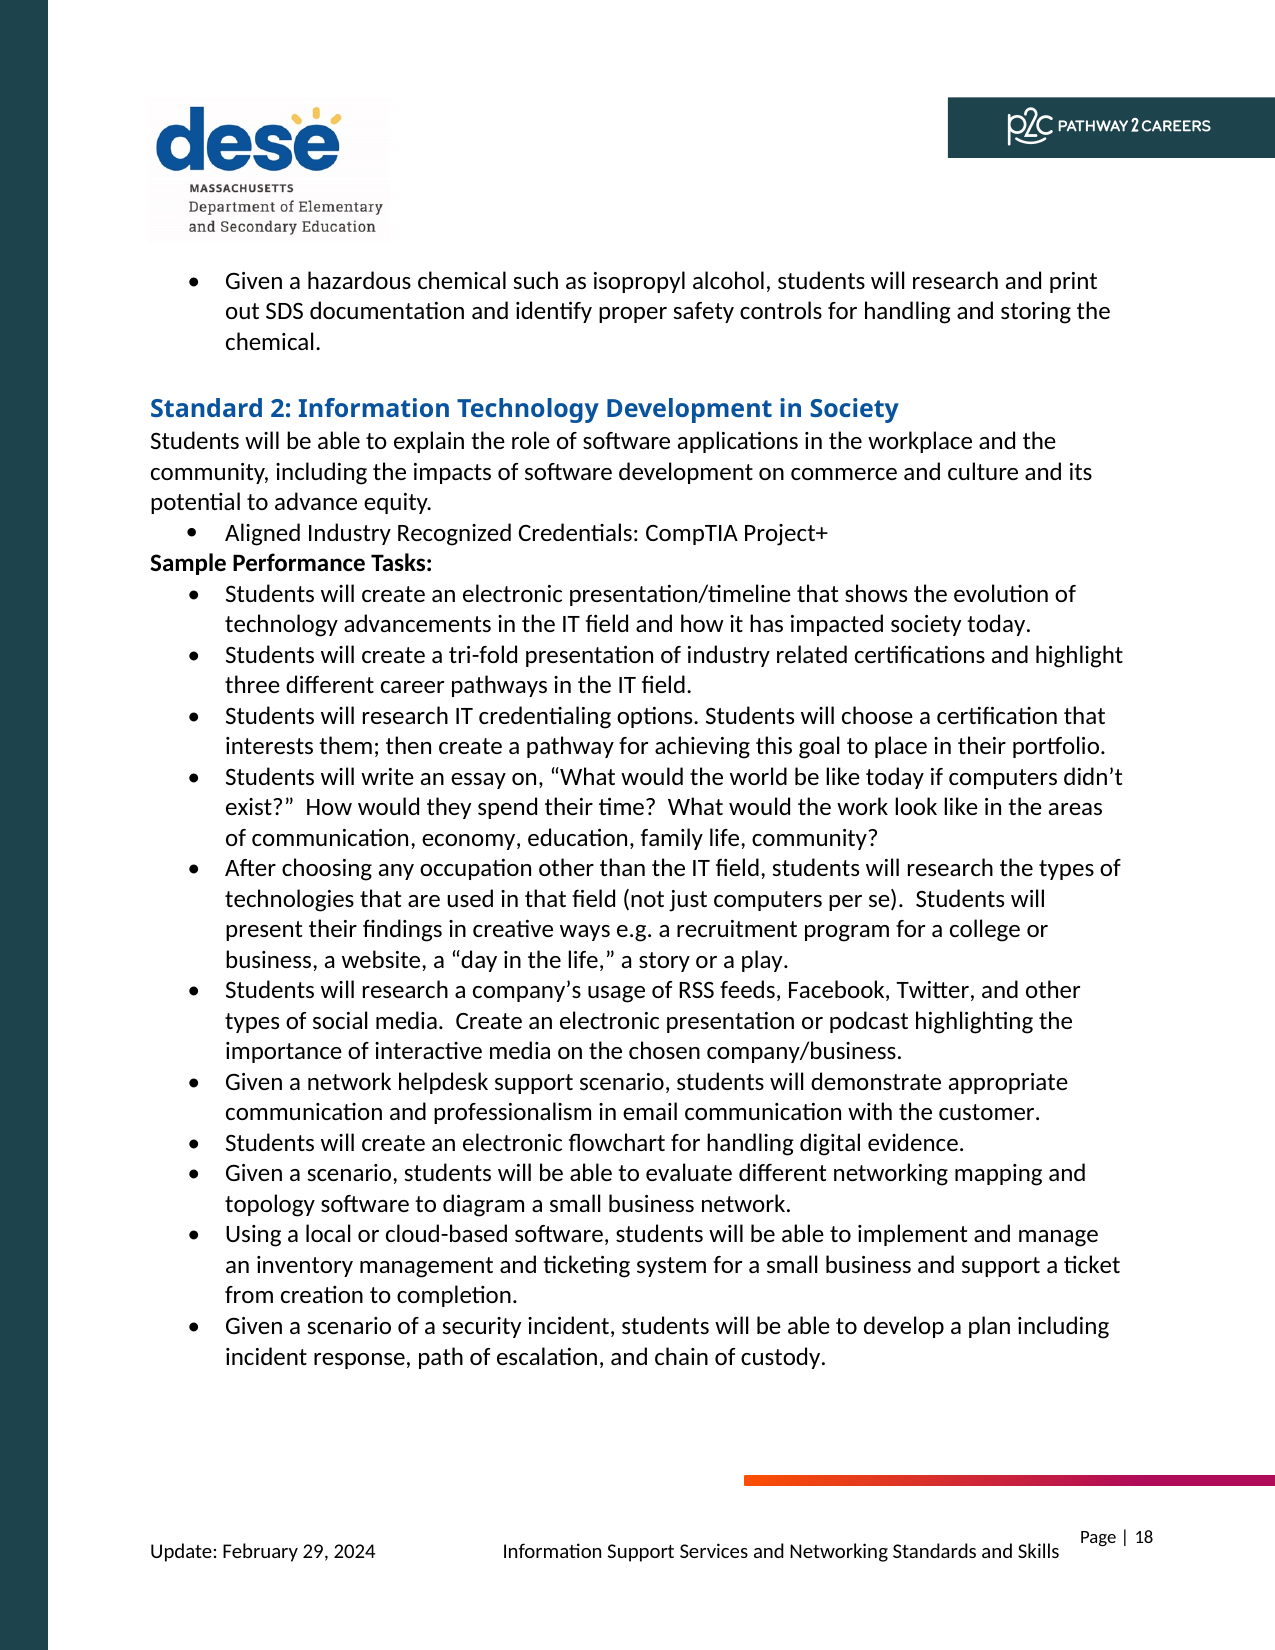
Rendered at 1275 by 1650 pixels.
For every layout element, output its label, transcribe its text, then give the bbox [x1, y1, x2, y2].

subtitle Sample Performance Tasks: [150, 547, 1125, 578]
list Given a scenario of a security incident, students will be able to develop a plan including incident response, path of escalation, and chain of custody. [187, 1310, 1125, 1371]
list Students will research IT credentialing options. Students will choose a certification that interests them; then create a pathway for achieving this goal to place in their portfolio. [187, 700, 1125, 761]
list Students will write an essay on, “What would the world be like today if computers didn’t exist?” How would they spend their time? What would the work look like in the areas of communication, economy, education, family life, community? [187, 761, 1125, 852]
list After choosing any occupation other than the IT field, students will research the types of technologies that are used in that field (not just computers per se). Students will present their findings in creative ways e.g. a recruitment program for a college or business, a website, a “day in the life,” a story or a play. [187, 852, 1125, 974]
picture [147, 97, 392, 243]
picture [1006, 106, 1212, 147]
list Students will create an electronic presentation/timeline that shows the evolution of technology advancements in the IT field and how it has impacted society today. [187, 578, 1125, 639]
list Students will create a tri-fold presentation of industry related certifications and highlight three different career pathways in the IT field. [187, 639, 1125, 700]
list Students will research a company’s usage of RSS feeds, Facebook, Twitter, and other types of social media. Create an electronic presentation or podcast highlighting the importance of interactive media on the chosen company/business. [187, 974, 1125, 1066]
list Using a local or cloud-based software, students will be able to implement and manage an inventory management and ticketing system for a small business and support a ticket from creation to completion. [187, 1219, 1125, 1310]
list Aligned Industry Recognized Credentials: CompTIA Project+ [187, 517, 1125, 547]
text Students will be able to explain the role of software applications in the workplace and the community, including the impacts of software development on commerce and culture and its potential to advance equity. [150, 425, 1125, 517]
list Given a scenario, students will be able to evaluate different networking mapping and topology software to diagram a small business network. [187, 1158, 1125, 1219]
list Given a network helpdesk support scenario, students will demonstrate appropriate communication and professionalism in email communication with the customer. [187, 1066, 1125, 1127]
list Given a hazardous chemical such as isopropyl alcohol, students will research and print out SDS documentation and identify proper safety controls for handling and storing the chemical. [187, 265, 1125, 356]
list Students will create an electronic flowchart for handling digital evidence. [187, 1127, 1125, 1158]
subtitle Standard 2: Information Technology Development in Society [150, 391, 1125, 425]
